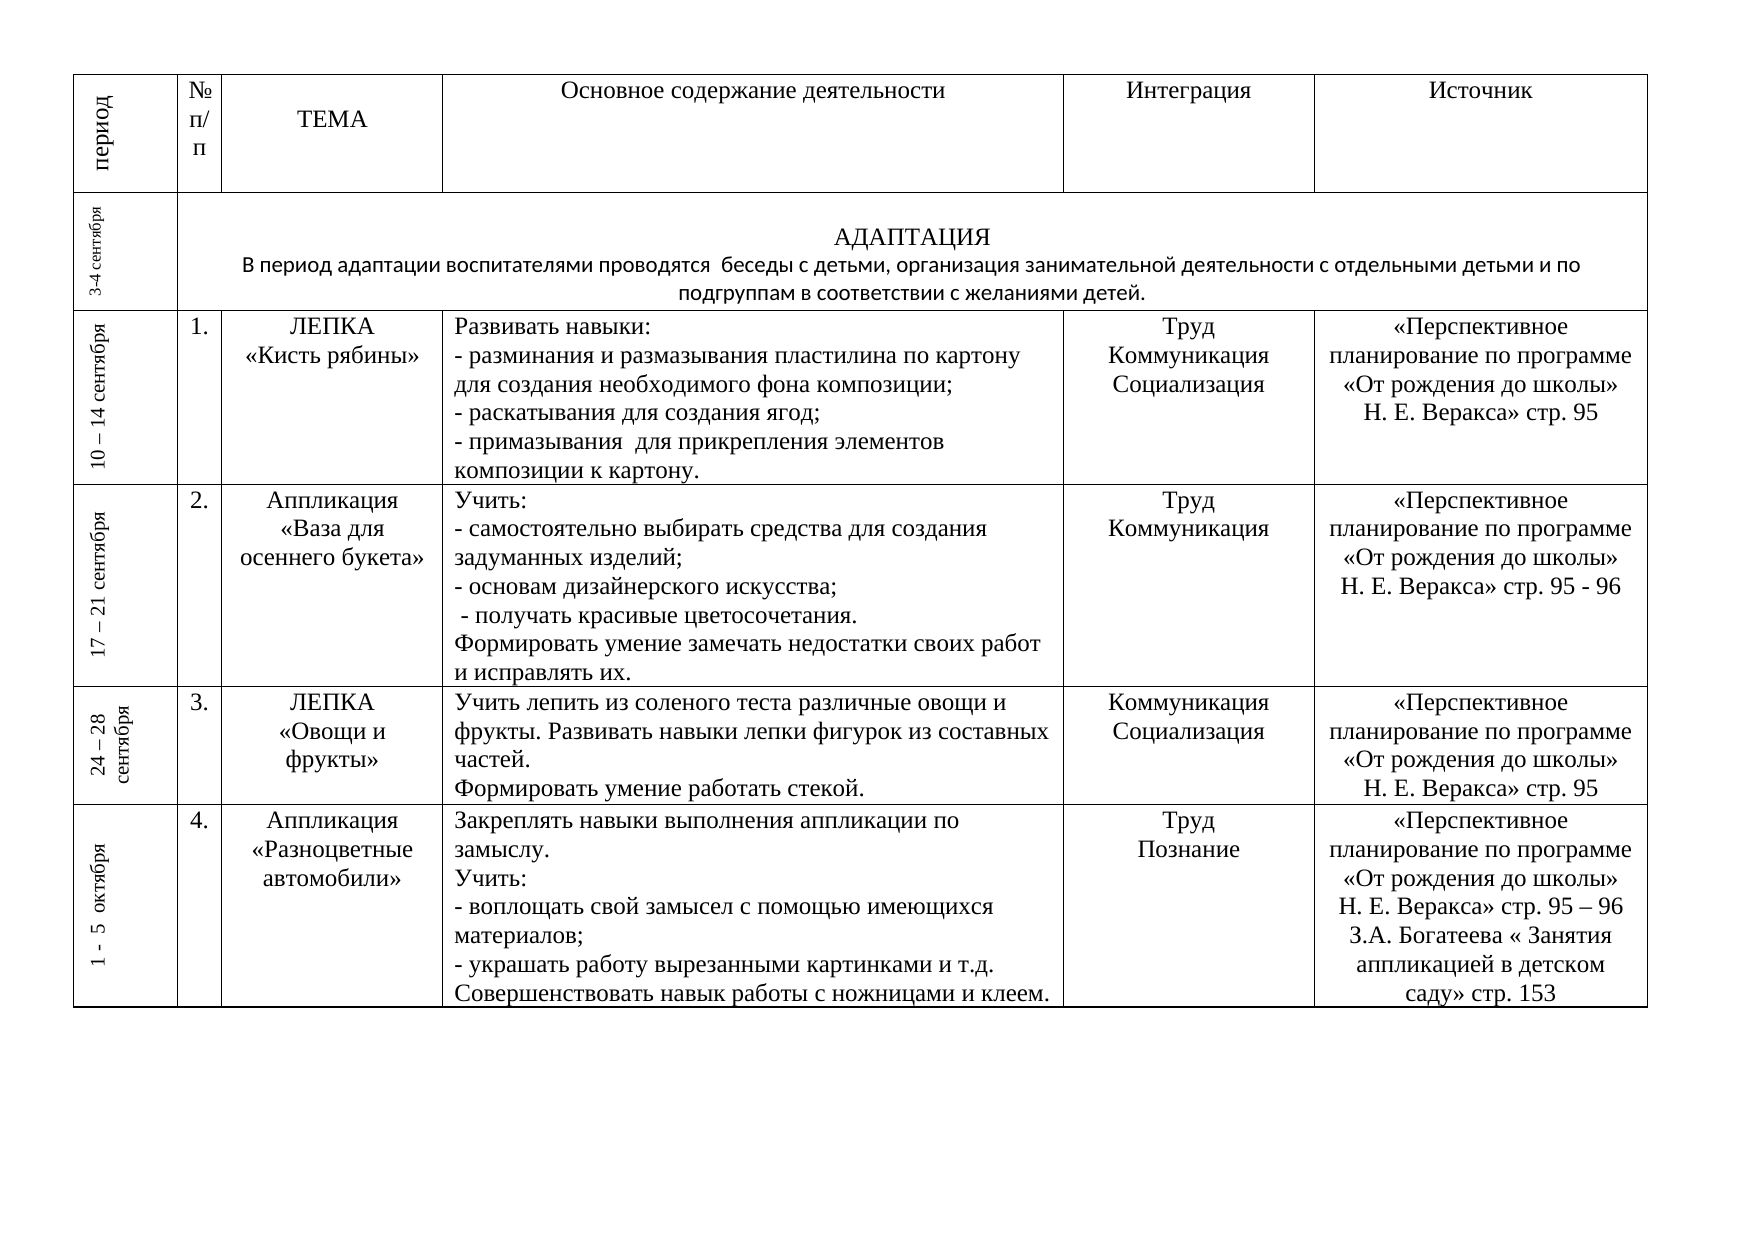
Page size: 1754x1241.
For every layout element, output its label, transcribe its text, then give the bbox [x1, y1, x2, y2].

table_header Основное содержание деятельности [443, 75, 1063, 192]
table_cell Развивать навыки: - разминания и размазывания пластилина по картону для создания необходимого фона композиции; - раскатывания для создания ягод; - примазывания для прикрепления элементов композиции к картону. [443, 311, 1063, 484]
table_cell Аппликация «Разноцветные автомобили» [222, 805, 442, 1006]
table_cell 3-4 сентября [74, 193, 177, 310]
table_cell 3. [178, 687, 221, 804]
table_cell 4. [178, 805, 221, 1006]
table_cell Закреплять навыки выполнения аппликации по замыслу. Учить: - воплощать свой замысел с помощью имеющихся материалов; - украшать работу вырезанными картинками и т.д. Совершенствовать навык работы с ножницами и клеем. [443, 805, 1063, 1006]
table_cell Труд Коммуникация Социализация [1064, 311, 1314, 484]
table_cell 1 - 5 октября [74, 805, 177, 1006]
table_cell ЛЕПКА «Овощи и фрукты» [222, 687, 442, 804]
table_header период [74, 75, 177, 192]
table_cell Учить лепить из соленого теста различные овощи и фрукты. Развивать навыки лепки фигурок из составных частей. Формировать умение работать стекой. [443, 687, 1063, 804]
table_cell 17 – 21 сентября [74, 485, 177, 686]
table_cell АДАПТАЦИЯ В период адаптации воспитателями проводятся беседы с детьми, организация занимательной деятельности с отдельными детьми и по подгруппам в соответствии с желаниями детей. [178, 193, 1647, 310]
table_cell Коммуникация Социализация [1064, 687, 1314, 804]
table_header Интеграция [1064, 75, 1314, 192]
table_cell Аппликация «Ваза для осеннего букета» [222, 485, 442, 686]
table_header Источник [1315, 75, 1647, 192]
table_cell 24 – 28 сентября [74, 687, 177, 804]
table_cell «Перспективное планирование по программе «От рождения до школы» Н. Е. Веракса» стр. 95 [1315, 311, 1647, 484]
table_header ТЕМА [222, 75, 442, 192]
table_cell 10 – 14 сентября [74, 311, 177, 484]
table_header № п/п [178, 75, 221, 192]
table_cell Труд Познание [1064, 805, 1314, 1006]
table_cell «Перспективное планирование по программе «От рождения до школы» Н. Е. Веракса» стр. 95 [1315, 687, 1647, 804]
table_cell Учить: - самостоятельно выбирать средства для создания задуманных изделий; - основам дизайнерского искусства; - получать красивые цветосочетания. Формировать умение замечать недостатки своих работ и исправлять их. [443, 485, 1063, 686]
table_cell 2. [178, 485, 221, 686]
table_cell ЛЕПКА «Кисть рябины» [222, 311, 442, 484]
table_cell Труд Коммуникация [1064, 485, 1314, 686]
table_cell 1. [178, 311, 221, 484]
table_cell «Перспективное планирование по программе «От рождения до школы» Н. Е. Веракса» стр. 95 - 96 [1315, 485, 1647, 686]
table_cell «Перспективное планирование по программе «От рождения до школы» Н. Е. Веракса» стр. 95 – 96 З.А. Богатеева « Занятия аппликацией в детском саду» стр. 153 [1315, 805, 1647, 1006]
